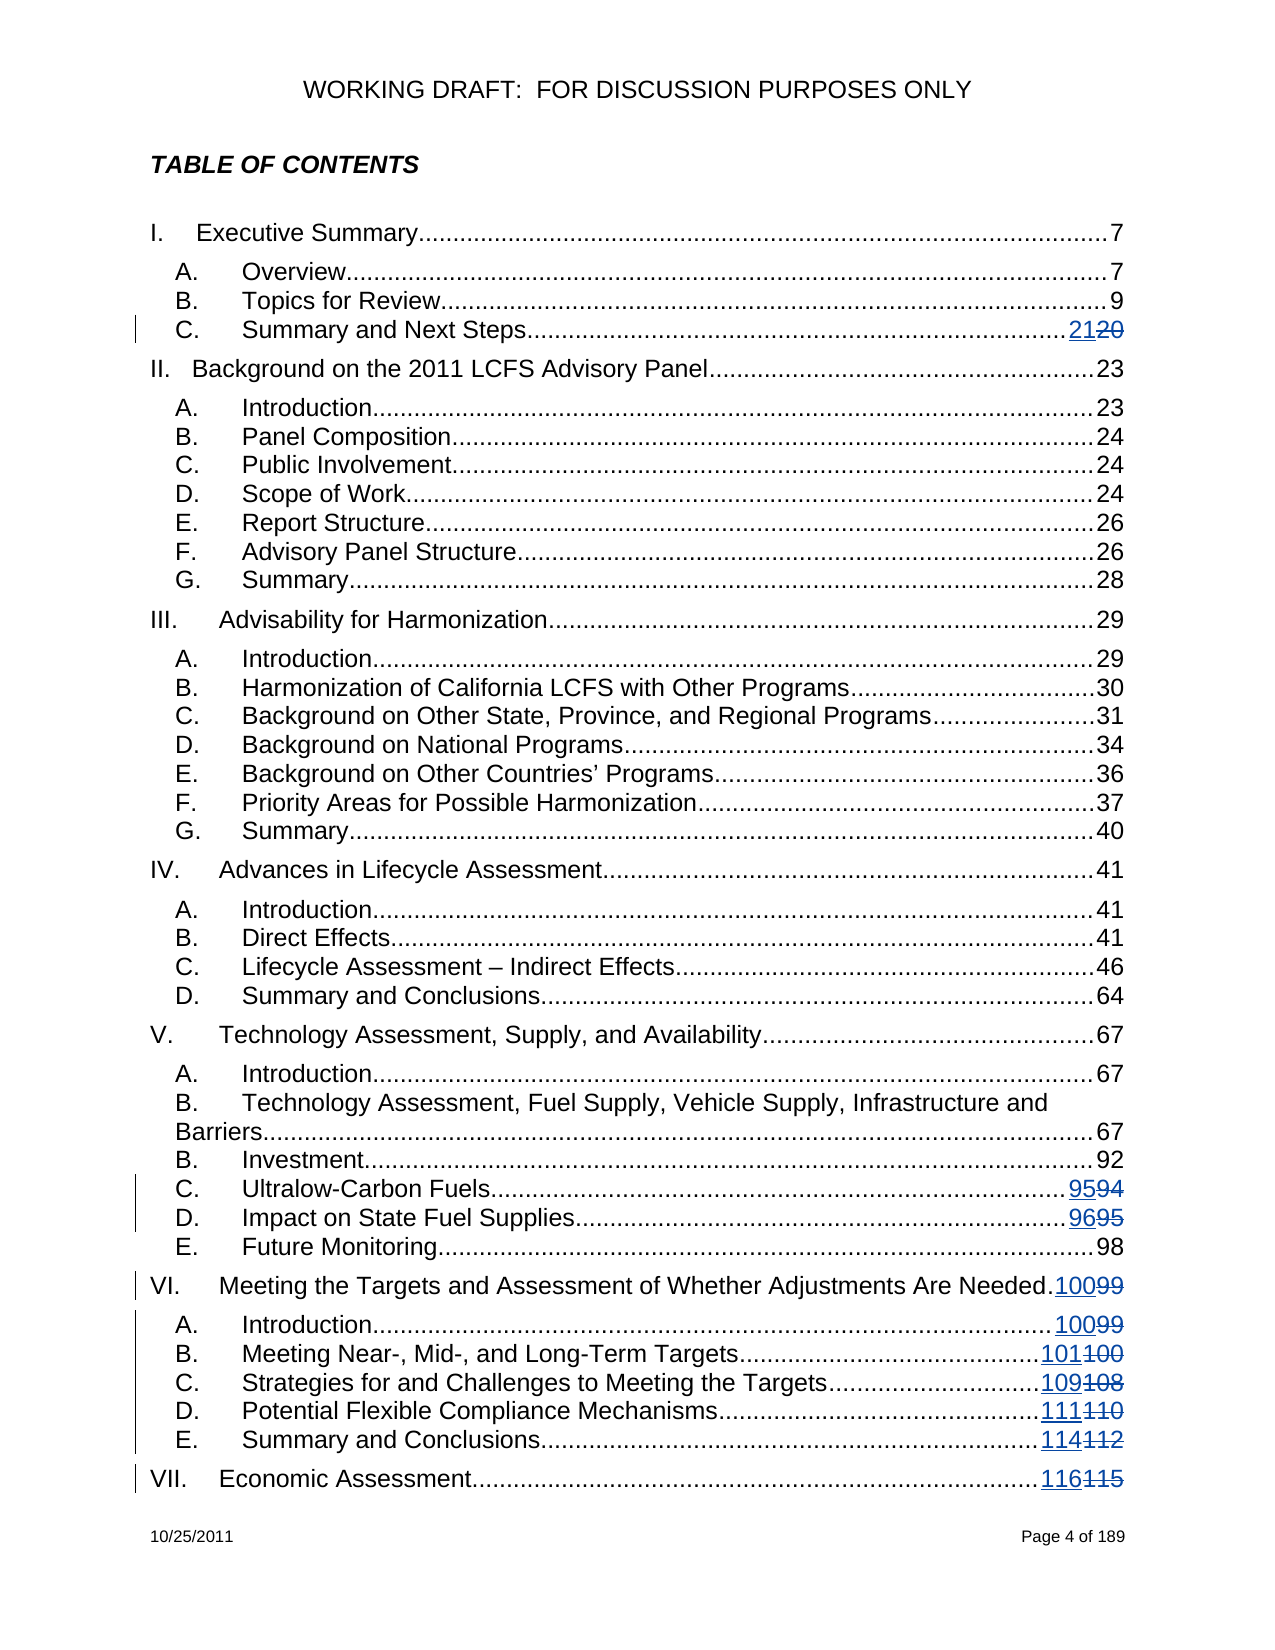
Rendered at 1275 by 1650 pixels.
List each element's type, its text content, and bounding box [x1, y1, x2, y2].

text C. Ultralow-Carbon Fuels [175, 1174, 1125, 1203]
text B. Panel Composition 24 [175, 422, 1125, 450]
text VI. Meeting the Targets and Assessment of Whether Adjustments Are Needed [150, 1271, 1125, 1299]
text B. Topics for Review 9 [175, 286, 1125, 314]
text C. Strategies for and Challenges to Meeting the Targets [175, 1367, 1125, 1396]
text A. Introduction 23 [175, 393, 1125, 422]
text C. Public Involvement 24 [175, 450, 1125, 479]
text D. Impact on State Fuel Supplies [175, 1203, 1125, 1232]
text B. Technology Assessment, Fuel Supply, Vehicle Supply, Infrastructure and Barriers 67 [175, 1088, 1125, 1145]
text E. Future Monitoring 98 [175, 1232, 1125, 1260]
text F. Advisory Panel Structure 26 [175, 537, 1125, 565]
text I. Executive Summary 7 [150, 218, 1125, 247]
text D. Summary and Conclusions 64 [175, 981, 1125, 1009]
text D. Potential Flexible Compliance Mechanisms [175, 1396, 1125, 1425]
text D. Scope of Work 24 [175, 479, 1125, 508]
text B. Meeting Near-, Mid-, and Long-Term Targets [175, 1339, 1125, 1367]
text TABLE OF CONTENTS [150, 150, 1125, 179]
text C. Background on Other State, Province, and Regional Programs 31 [175, 701, 1125, 730]
text B. Harmonization of California LCFS with Other Programs 30 [175, 672, 1125, 701]
text D. Background on National Programs 34 [175, 730, 1125, 759]
text C. Lifecycle Assessment – Indirect Effects 46 [175, 952, 1125, 981]
text C. Summary and Next Steps [175, 314, 1125, 343]
text A. Introduction 29 [175, 644, 1125, 672]
text II. Background on the 2011 LCFS Advisory Panel 23 [150, 354, 1125, 382]
text G. Summary 28 [175, 565, 1125, 594]
text A. Introduction 41 [175, 894, 1125, 923]
text IV. Advances in Lifecycle Assessment 41 [150, 855, 1125, 884]
text F. Priority Areas for Possible Harmonization 37 [175, 787, 1125, 816]
text E. Background on Other Countries’ Programs 36 [175, 759, 1125, 787]
text E. Report Structure 26 [175, 508, 1125, 537]
text VII. Economic Assessment [150, 1464, 1125, 1493]
text A. Overview 7 [175, 257, 1125, 286]
text V. Technology Assessment, Supply, and Availability 67 [150, 1020, 1125, 1049]
text E. Summary and Conclusions [175, 1425, 1125, 1454]
text B. Investment 92 [175, 1145, 1125, 1174]
text A. Introduction [175, 1310, 1125, 1339]
text III. Advisability for Harmonization 29 [150, 604, 1125, 633]
text A. Introduction 67 [175, 1059, 1125, 1088]
text B. Direct Effects 41 [175, 923, 1125, 952]
text G. Summary 40 [175, 816, 1125, 845]
